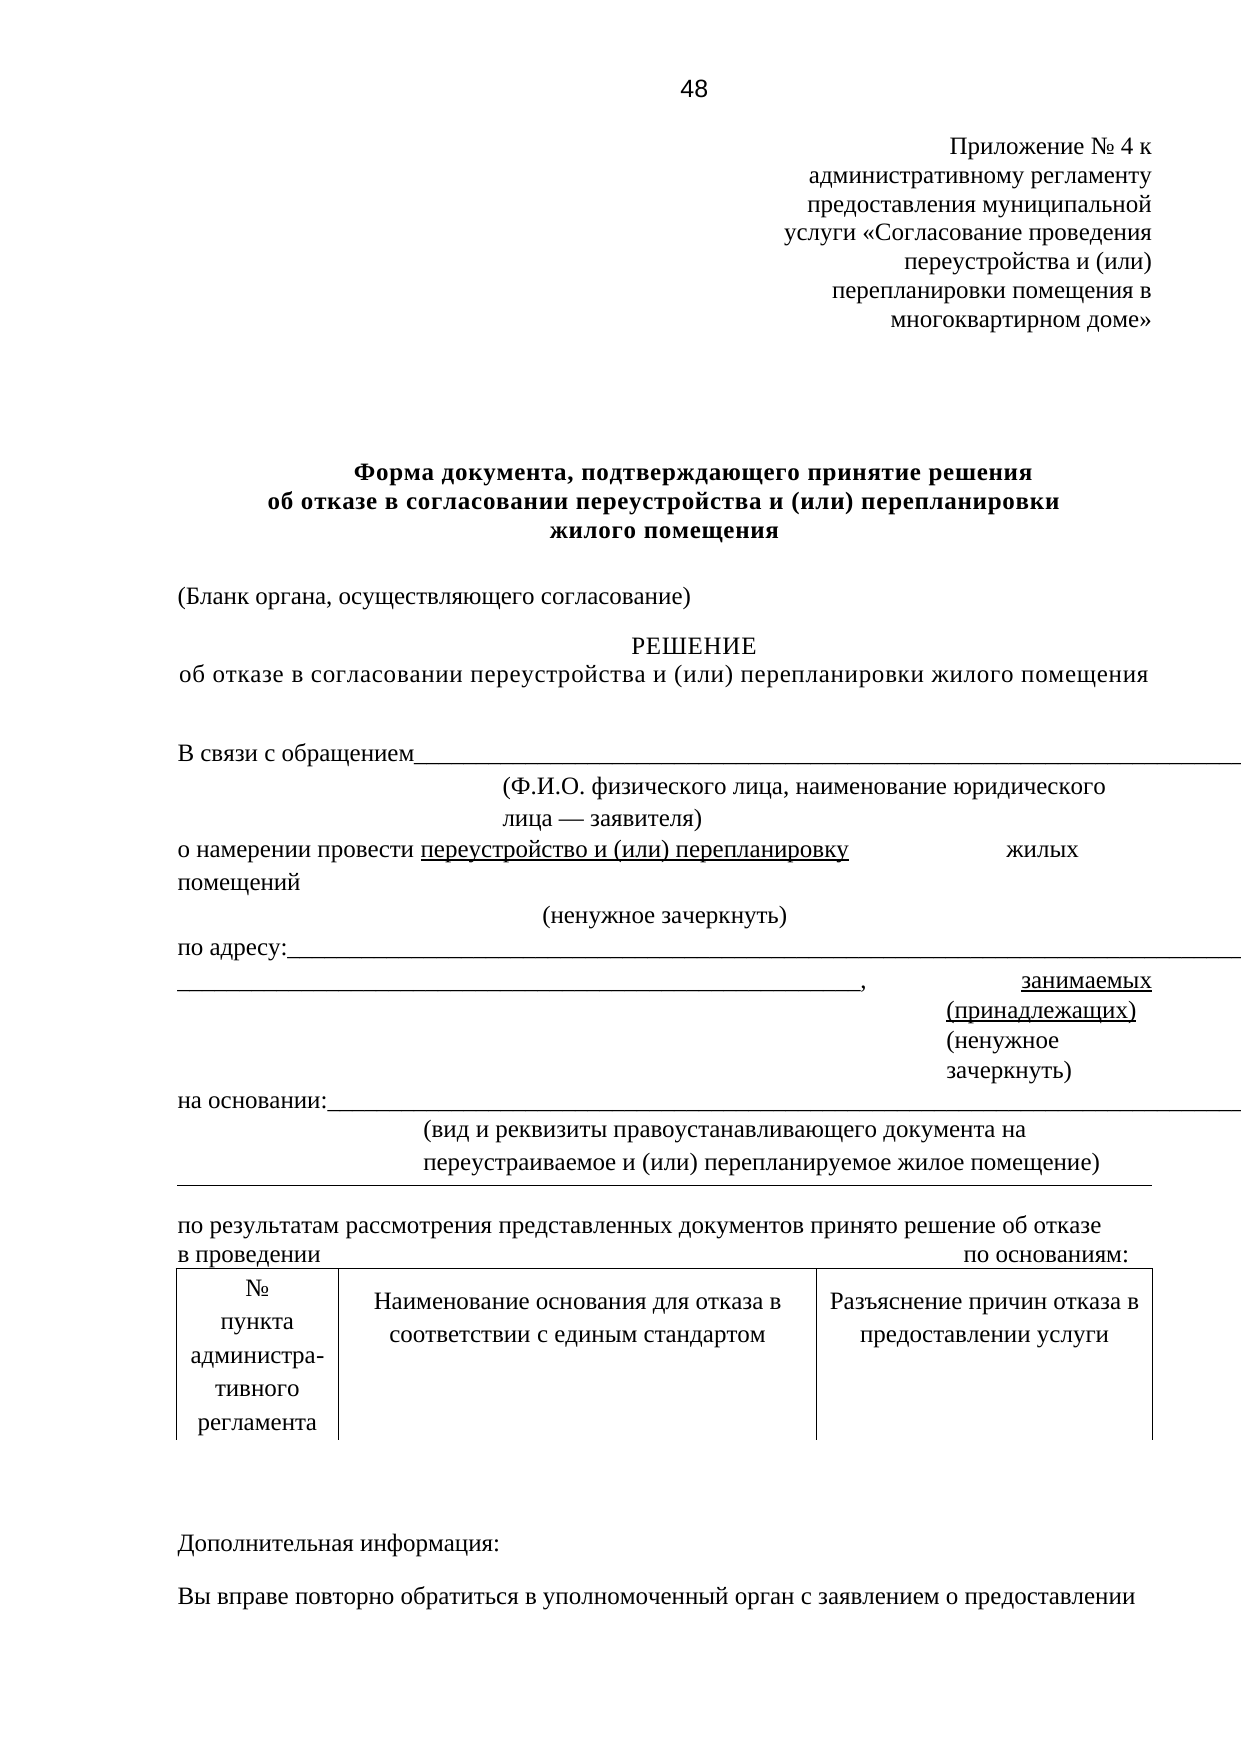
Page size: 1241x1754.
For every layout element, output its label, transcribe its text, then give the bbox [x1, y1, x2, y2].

text по результатам рассмотрения представленных документов принято решение об отказе [177, 1211, 1152, 1239]
text на основании: [177, 1086, 1152, 1114]
text по адресу: [177, 932, 1152, 961]
text Приложение № 4 к административному регламенту предоставления муниципальной услуги «Согласование проведения переустройства и (или) перепланировки помещения в многоквартирном доме» [775, 131, 1152, 332]
text , занимаемых (принадлежащих) (ненужное зачеркнуть) [177, 965, 1152, 1084]
text в проведении по основаниям: [177, 1239, 1152, 1268]
text Дополнительная информация: [177, 1528, 1152, 1556]
text (Ф.И.О. физического лица, наименование юридического лица — заявителя) [502, 771, 1152, 832]
text (вид и реквизиты правоустанавливающего документа на переустраиваемое и (или) перепланируемое жилое помещение) [423, 1114, 1152, 1176]
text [177, 1581, 1152, 1610]
text (Бланк органа, осуществляющего согласование) [177, 581, 1152, 610]
table_header Наименование основания для отказа в соответствии с единым стандартом [339, 1269, 816, 1440]
text В связи с обращением [177, 738, 1152, 767]
text о намерении провести переустройство и (или) перепланировку жилых помещений [177, 834, 1152, 896]
text РЕШЕНИЕ об отказе в согласовании переустройства и (или) перепланировки жилого помещения [177, 631, 1152, 688]
text (ненужное зачеркнуть) [177, 901, 1152, 929]
table_header № пункта административного регламента [177, 1269, 338, 1440]
table_header Разъяснение причин отказа в предоставлении услуги [817, 1269, 1152, 1440]
text Форма документа, подтверждающего принятие решения об отказе в согласовании переустройства и (или) перепланировки жилого помещения [177, 457, 1152, 544]
